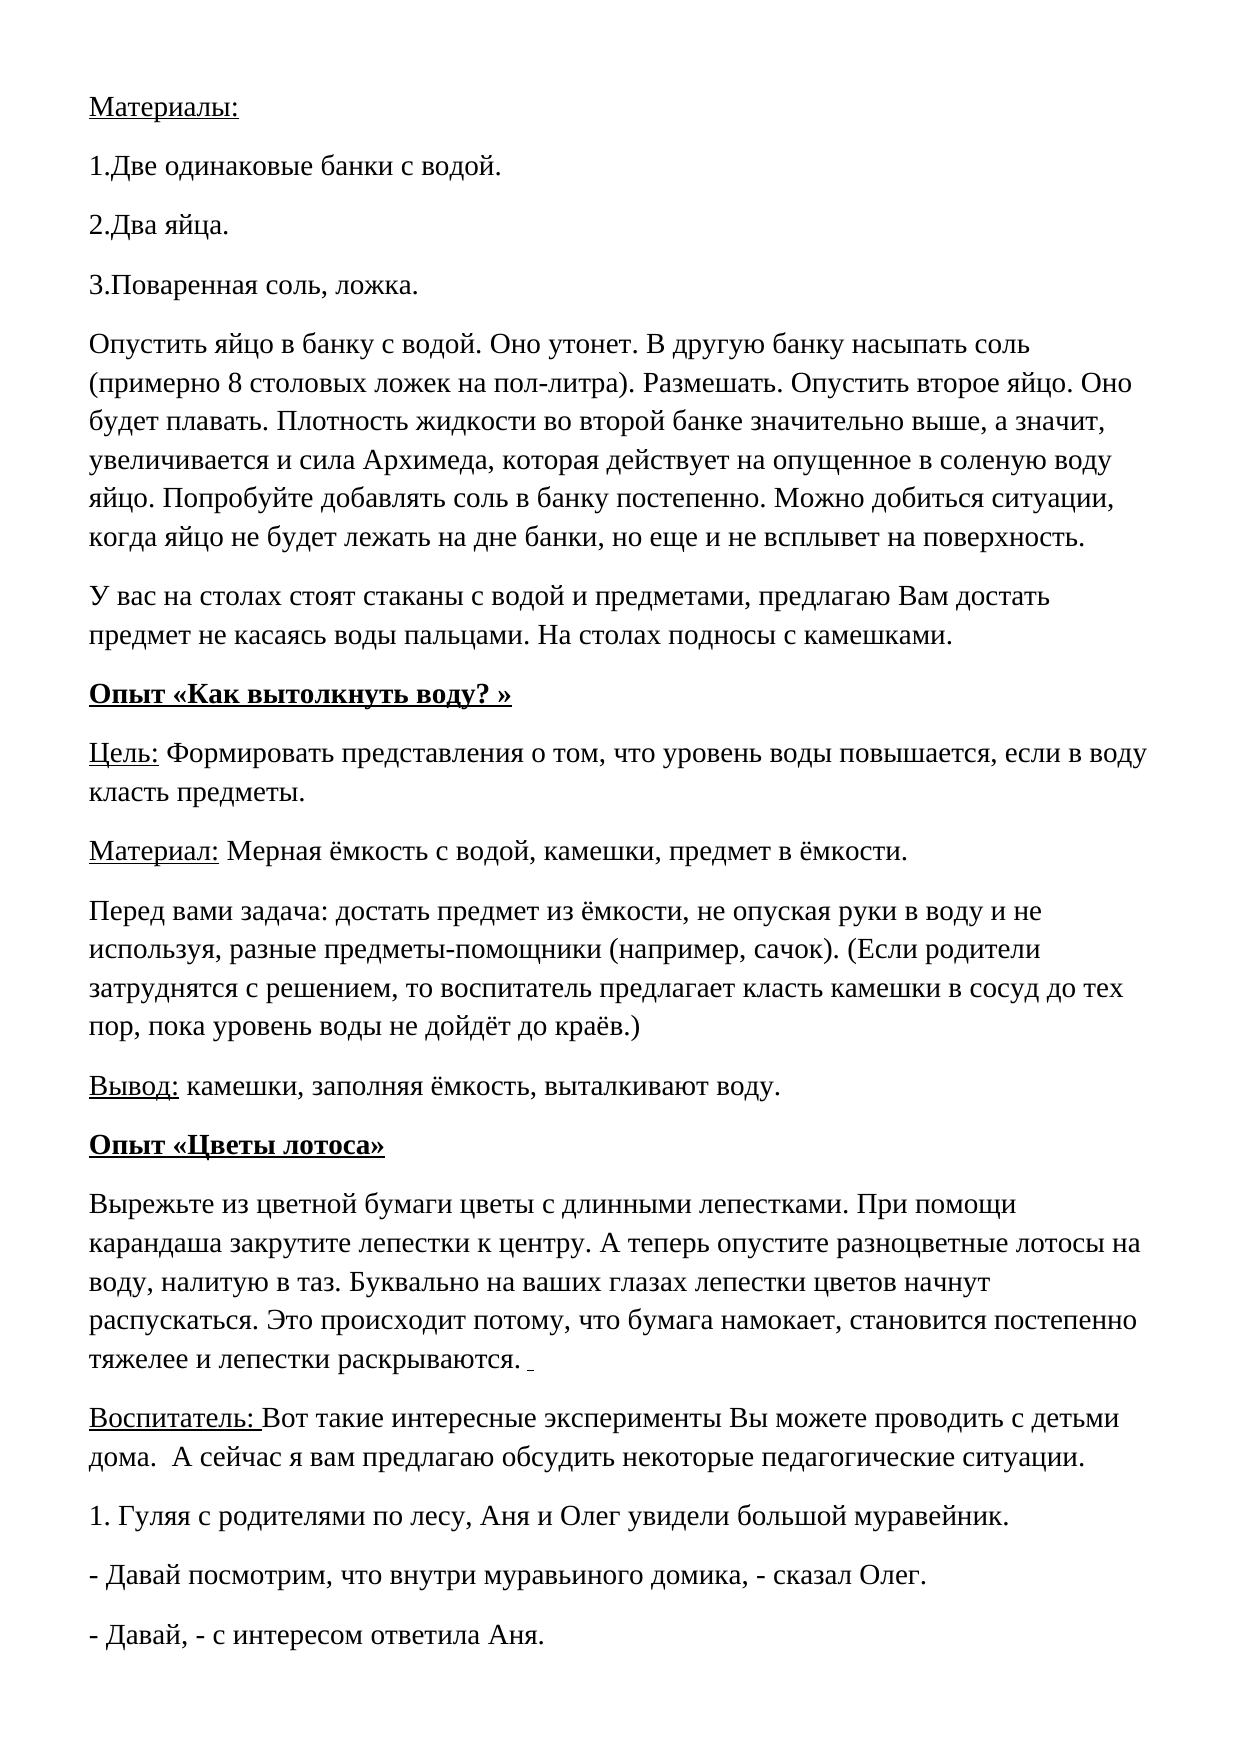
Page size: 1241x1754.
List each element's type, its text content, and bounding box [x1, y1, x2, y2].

text Материалы: [89, 89, 1152, 122]
text Перед вами задача: достать предмет из ёмкости, не опуская руки в воду и не используя, разные предметы-помощники (например, сачок). (Если родители затруднятся с решением, то воспитатель предлагает класть камешки в сосуд до тех пор, пока уровень воды не дойдёт до краёв.) [89, 893, 1152, 1042]
text 1.Две одинаковые банки с водой. [89, 148, 1152, 182]
text Материал: Мерная ёмкость с водой, камешки, предмет в ёмкости. [89, 833, 1152, 867]
text Опустить яйцо в банку с водой. Оно утонет. В другую банку насыпать соль (примерно 8 столовых ложек на пол-литра). Размешать. Опустить второе яйцо. Оно будет плавать. Плотность жидкости во второй банке значительно выше, а значит, увеличивается и сила Архимеда, которая действует на опущенное в соленую воду яйцо. Попробуйте добавлять соль в банку постепенно. Можно добиться ситуации, когда яйцо не будет лежать на дне банки, но еще и не всплывет на поверхность. [89, 326, 1152, 552]
text Опыт «Цветы лотоса» [89, 1127, 1152, 1161]
text Опыт «Как вытолкнуть воду? » [89, 676, 1152, 710]
text 1. Гуляя с родителями по лесу, Аня и Олег увидели большой муравейник. [89, 1498, 1152, 1532]
text - Давай, - с интересом ответила Аня. [89, 1617, 1152, 1650]
text Вырежьте из цветной бумаги цветы с длинными лепестками. При помощи карандаша закрутите лепестки к центру. А теперь опустите разноцветные лотосы на воду, налитую в таз. Буквально на ваших глазах лепестки цветов начнут распускаться. Это происходит потому, что бумага намокает, становится постепенно тяжелее и лепестки раскрываются. [89, 1187, 1152, 1374]
text - Давай посмотрим, что внутри муравьиного домика, - сказал Олег. [89, 1557, 1152, 1591]
text У вас на столах стоят стаканы с водой и предметами, предлагаю Вам достать предмет не касаясь воды пальцами. На столах подносы с камешками. [89, 578, 1152, 650]
text Цель: Формировать представления о том, что уровень воды повышается, если в воду класть предметы. [89, 736, 1152, 808]
text Воспитатель: Вот такие интересные эксперименты Вы можете проводить с детьми дома. А сейчас я вам предлагаю обсудить некоторые педагогические ситуации. [89, 1400, 1152, 1472]
text 3.Поваренная соль, ложка. [89, 267, 1152, 300]
text Вывод: камешки, заполняя ёмкость, выталкивают воду. [89, 1068, 1152, 1101]
text 2.Два яйца. [89, 207, 1152, 241]
